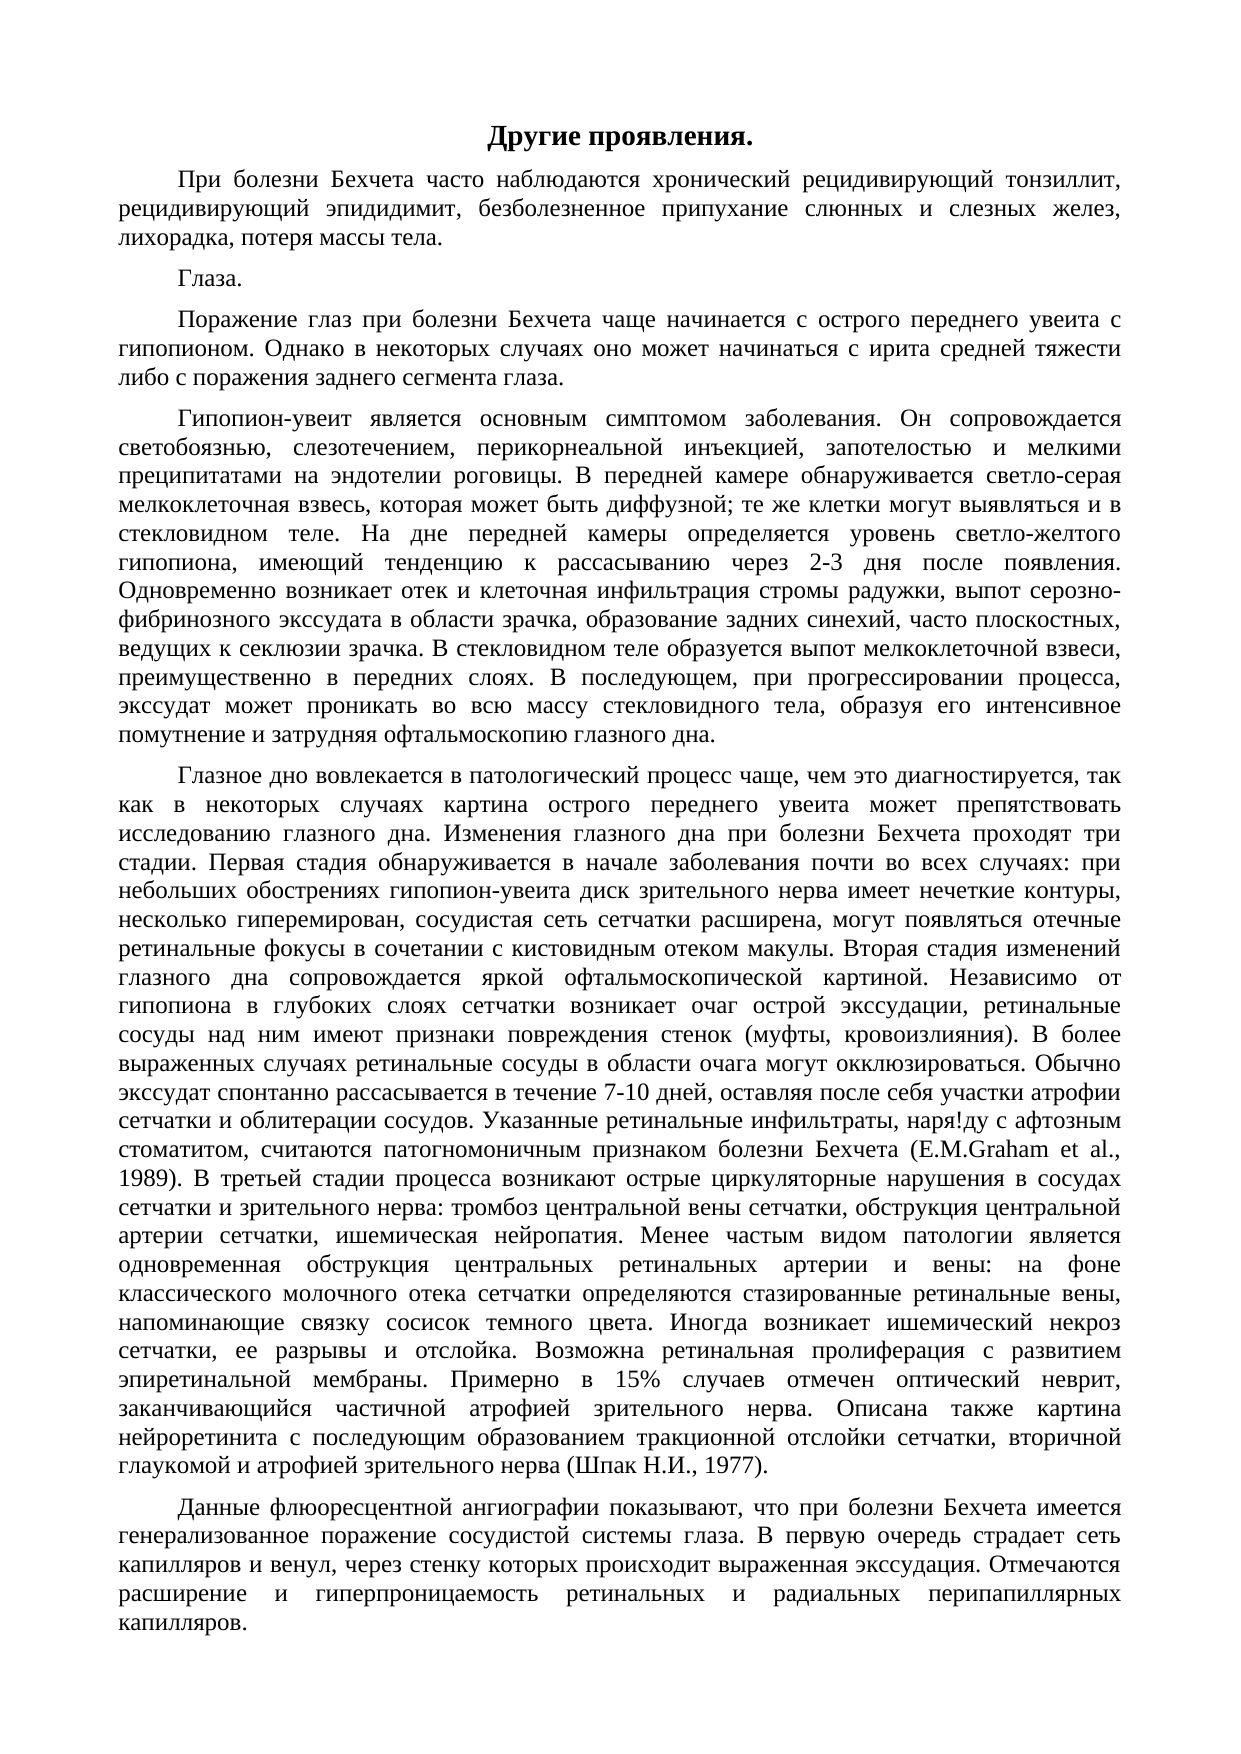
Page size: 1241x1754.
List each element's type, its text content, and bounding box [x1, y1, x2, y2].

text Данные флюоресцентной ангиографии показывают, что при болезни Бехчета имеется генерализованное поражение сосудистой системы глаза. В первую очередь страдает сеть капилляров и венул, через стенку которых происходит выраженная экссудация. Отмечаются расширение и гиперпроницаемость ретинальных и радиальных перипапиллярных капилляров. [118, 1492, 1122, 1635]
text Поражение глаз при болезни Бехчета чаще начинается с острого переднего увеита с гипопионом. Однако в некоторых случаях оно может начинаться с ирита средней тяжести либо с поражения заднего сегмента глаза. [118, 304, 1122, 390]
text Глаза. [118, 263, 1122, 292]
text При болезни Бехчета часто наблюдаются хронический рецидивирующий тонзиллит, рецидивирующий эпидидимит, безболезненное припухание слюнных и слезных желез, лихорадка, потеря массы тела. [118, 164, 1122, 250]
text Гипопион-увеит является основным симптомом заболевания. Он сопровождается светобоязнью, слезотечением, перикорнеальной инъекцией, запотелостью и мелкими преципитатами на эндотелии роговицы. В передней камере обнаруживается светло-серая мелкоклеточная взвесь, которая может быть диффузной; те же клетки могут выявляться и в стекловидном теле. На дне передней камеры определяется уровень светло-желтого гипопиона, имеющий тенденцию к рассасыванию через 2-3 дня после появления. Одновременно возникает отек и клеточная инфильтрация стромы радужки, выпот серозно-фибринозного экссудата в области зрачка, образование задних синехий, часто плоскостных, ведущих к секлюзии зрачка. В стекловидном теле образуется выпот мелкоклеточной взвеси, преимущественно в передних слоях. В последующем, при прогрессировании процесса, экссудат может проникать во всю массу стекловидного тела, образуя его интенсивное помутнение и затрудняя офтальмоскопию глазного дна. [118, 403, 1122, 748]
text Глазное дно вовлекается в патологический процесс чаще, чем это диагностируется, так как в некоторых случаях картина острого переднего увеита может препятствовать исследованию глазного дна. Изменения глазного дна при болезни Бехчета проходят три стадии. Первая стадия обнаруживается в начале заболевания почти во всех случаях: при небольших обострениях гипопион-увеита диск зрительного нерва имеет нечеткие контуры, несколько гиперемирован, сосудистая сеть сетчатки расширена, могут появляться отечные ретинальные фокусы в сочетании с кистовидным отеком макулы. Вторая стадия изменений глазного дна сопровождается яркой офтальмоскопической картиной. Независимо от гипопиона в глубоких слоях сетчатки возникает очаг острой экссудации, ретинальные сосуды над ним имеют признаки повреждения стенок (муфты, кровоизлияния). В более выраженных случаях ретинальные сосуды в области очага могут окклюзироваться. Обычно экссудат спонтанно рассасывается в течение 7-10 дней, оставляя после себя участки атрофии сетчатки и облитерации сосудов. Указанные ретинальные инфильтраты, наря!ду с афтозным стоматитом, считаются патогномоничным признаком болезни Бехчета (E.M.Graham et al., 1989). В третьей стадии процесса возникают острые циркуляторные нарушения в сосудах сетчатки и зрительного нерва: тромбоз центральной вены сетчатки, обструкция центральной артерии сетчатки, ишемическая нейропатия. Менее частым видом патологии является одновременная обструкция центральных ретинальных артерии и вены: на фоне классического молочного отека сетчатки определяются стазированные ретинальные вены, напоминающие связку сосисок темного цвета. Иногда возникает ишемический некроз сетчатки, ее разрывы и отслойка. Возможна ретинальная пролиферация с развитием эпиретинальной мембраны. Примерно в 15% случаев отмечен оптический неврит, заканчивающийся частичной атрофией зрительного нерва. Описана также картина нейроретинита с последующим образованием тракционной отслойки сетчатки, вторичной глаукомой и атрофией зрительного нерва (Шпак Н.И., 1977). [118, 760, 1122, 1479]
text Другие проявления. [118, 118, 1122, 152]
